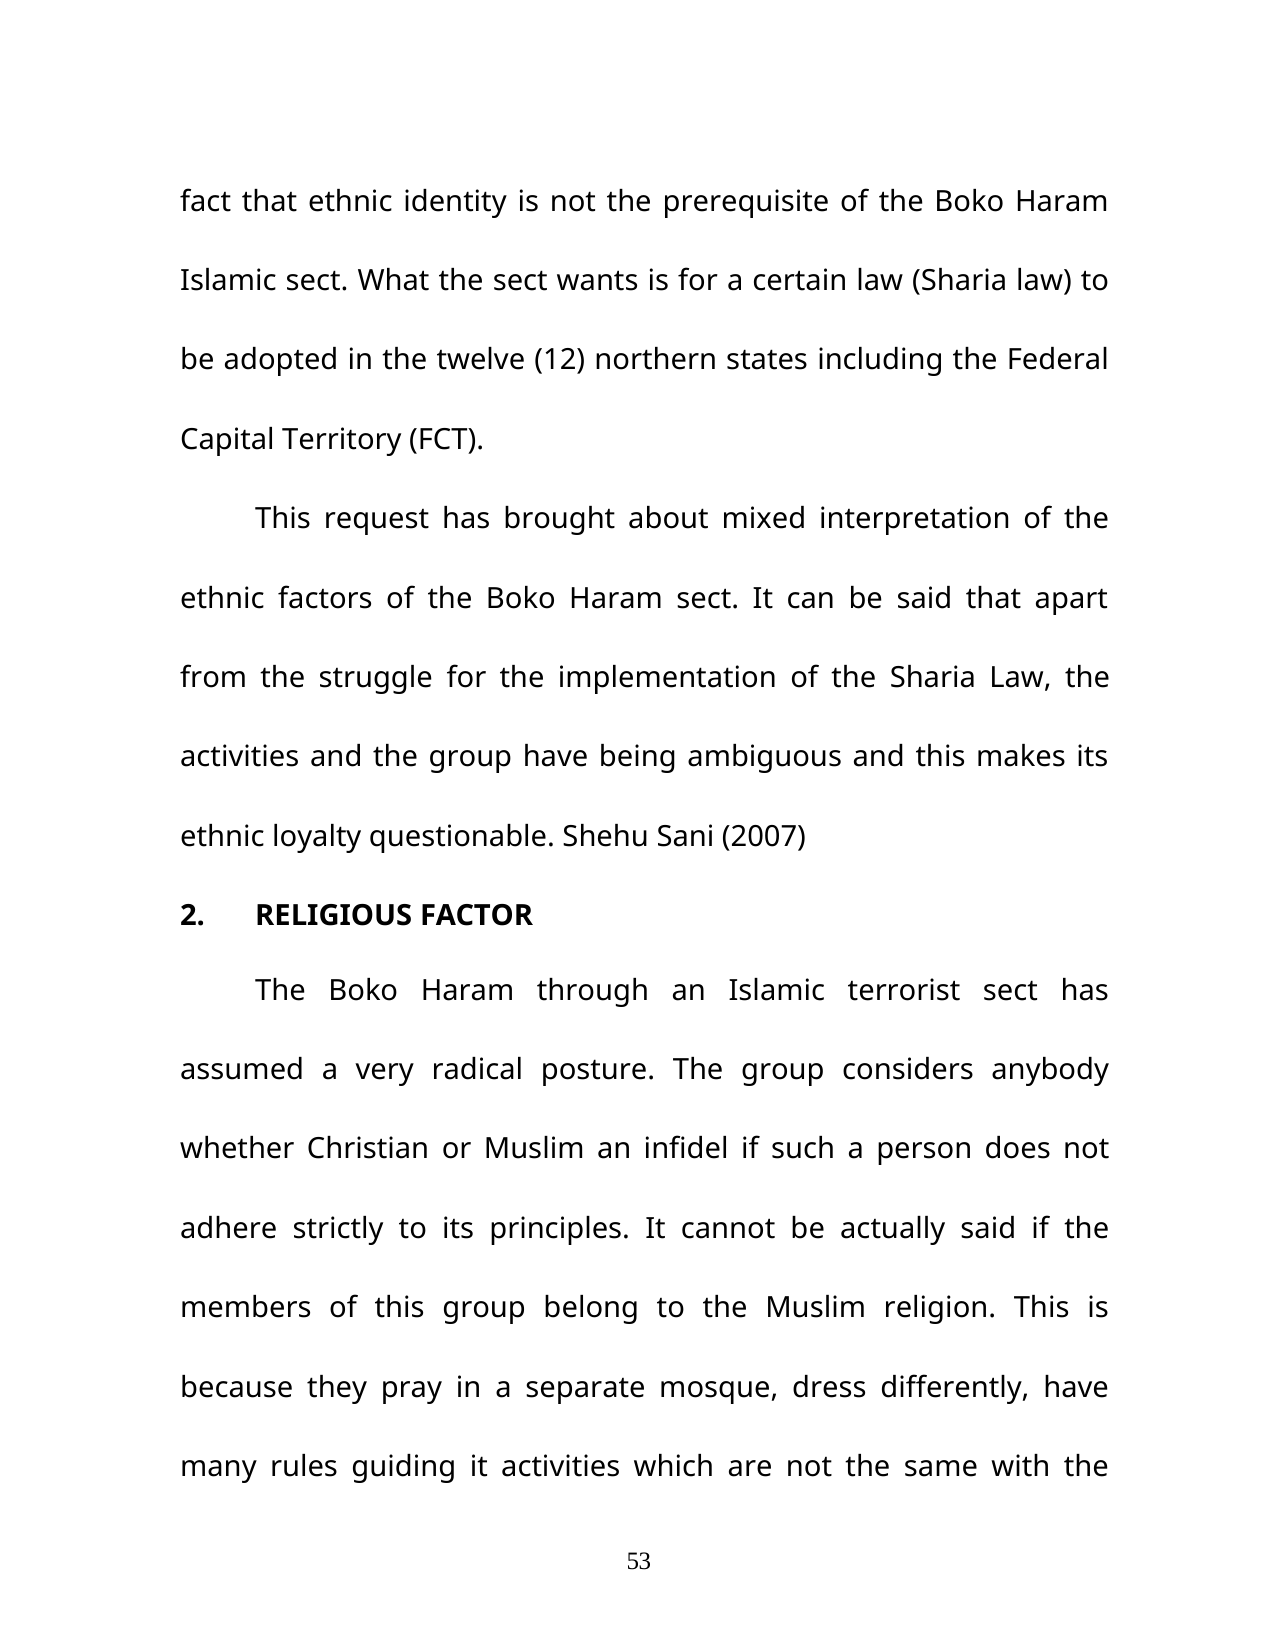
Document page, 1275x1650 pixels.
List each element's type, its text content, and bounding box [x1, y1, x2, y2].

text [180, 969, 1110, 1485]
text fact that ethnic identity is not the prerequisite of the Boko Haram Islamic sect. What the sect wants is for a certain law (Sharia law) to be adopted in the twelve (12) northern states including the Federal Capital Territory (FCT). [180, 180, 1110, 458]
subtitle RELIGIOUS FACTOR [180, 894, 1150, 934]
text This request has brought about mixed interpretation of the ethnic factors of the Boko Haram sect. It can be said that apart from the struggle for the implementation of the Sharia Law, the activities and the group have being ambiguous and this makes its ethnic loyalty questionable. Shehu Sani (2007) [180, 497, 1110, 855]
